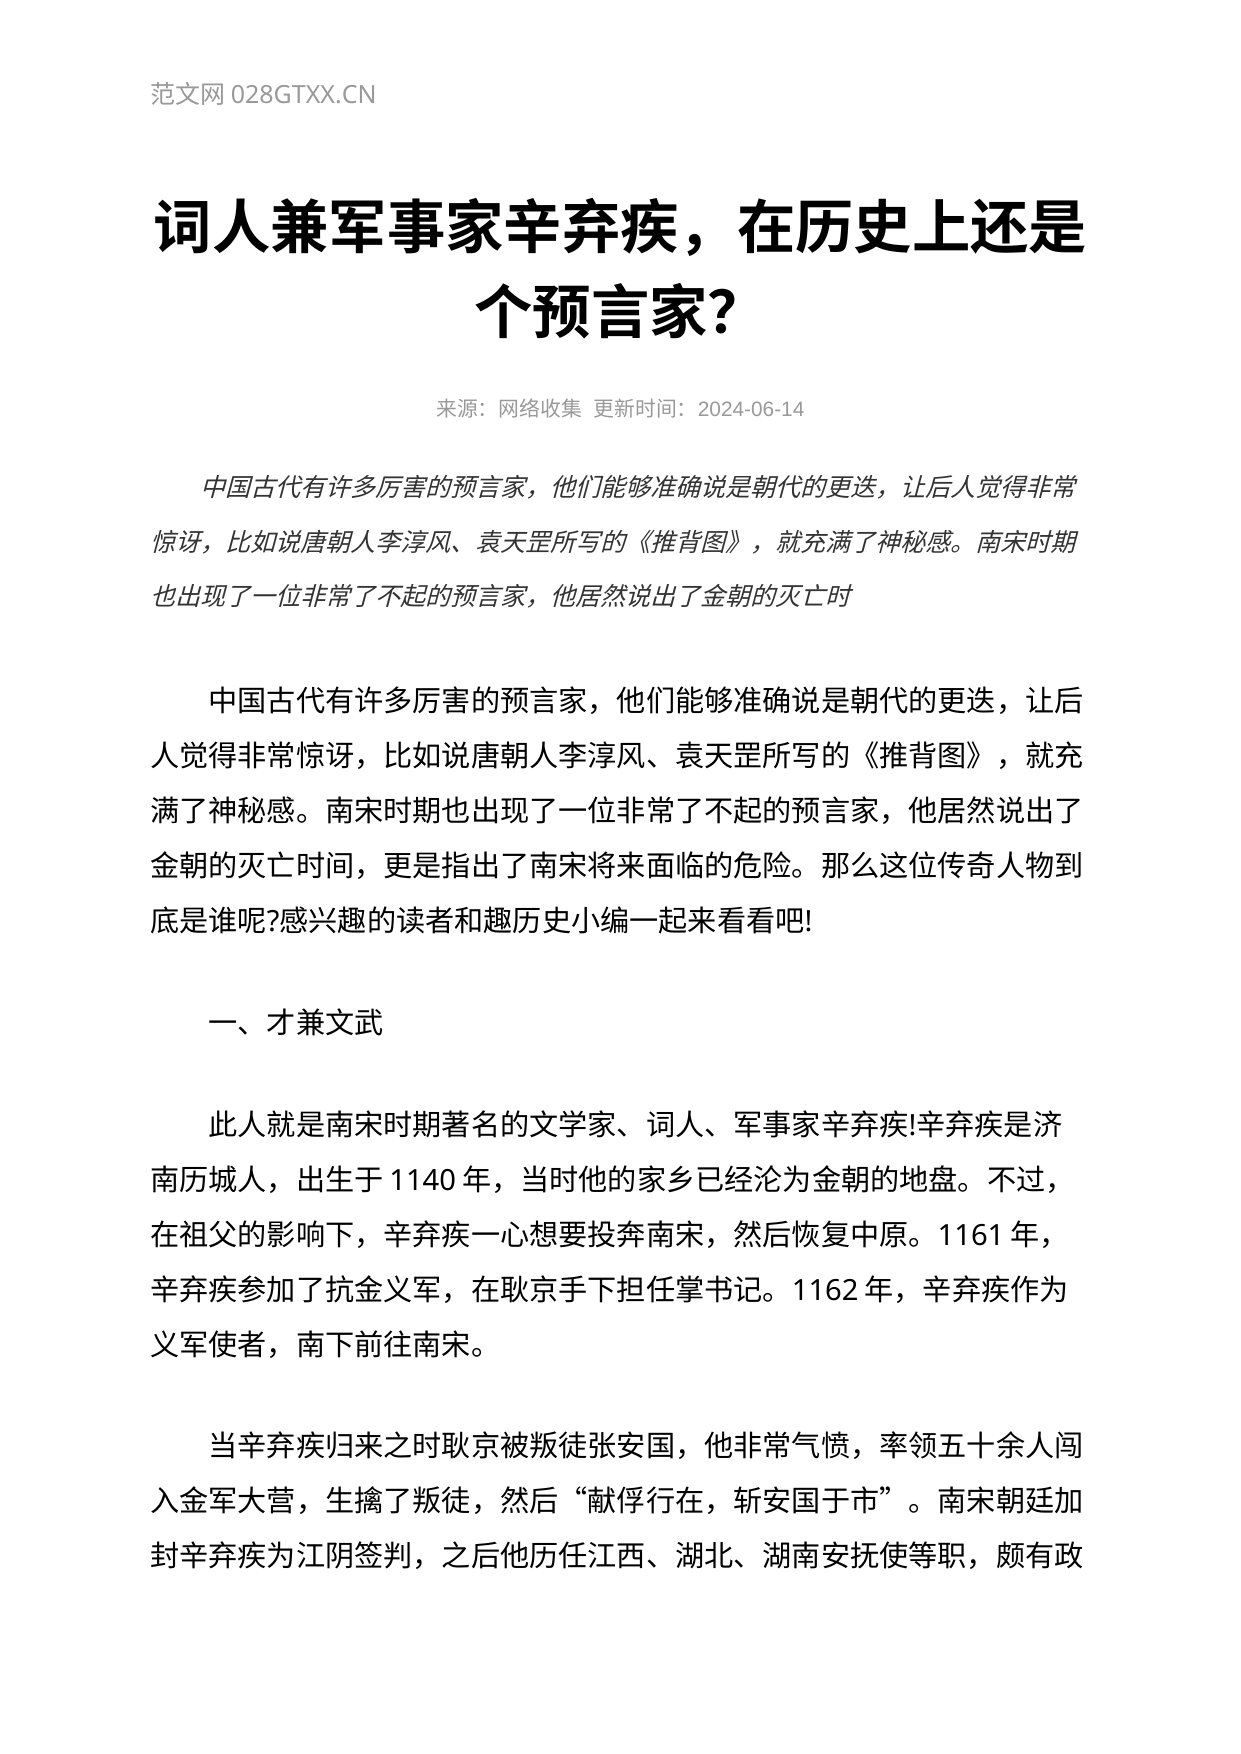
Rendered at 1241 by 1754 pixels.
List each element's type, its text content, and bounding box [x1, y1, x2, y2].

subtitle 词人兼军事家辛弃疾，在历史上还是个预言家？ [150, 181, 1090, 350]
text 此人就是南宋时期著名的文学家、词人、军事家辛弃疾!辛弃疾是济南历城人，出生于1140年，当时他的家乡已经沦为金朝的地盘。不过，在祖父的影响下，辛弃疾一心想要投奔南宋，然后恢复中原。1161年，辛弃疾参加了抗金义军，在耿京手下担任掌书记。1162年，辛弃疾作为义军使者，南下前往南宋。 [150, 1101, 1090, 1363]
text 一、才兼文武 [150, 999, 1090, 1042]
text 中国古代有许多厉害的预言家，他们能够准确说是朝代的更迭，让后人觉得非常惊讶，比如说唐朝人李淳风、袁天罡所写的《推背图》，就充满了神秘感。南宋时期也出现了一位非常了不起的预言家，他居然说出了金朝的灭亡时 [150, 468, 1090, 613]
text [150, 1423, 1090, 1575]
text 来源：网络收集 更新时间：2024-06-14 [150, 397, 1090, 421]
text 中国古代有许多厉害的预言家，他们能够准确说是朝代的更迭，让后人觉得非常惊讶，比如说唐朝人李淳风、袁天罡所写的《推背图》，就充满了神秘感。南宋时期也出现了一位非常了不起的预言家，他居然说出了金朝的灭亡时间，更是指出了南宋将来面临的危险。那么这位传奇人物到底是谁呢?感兴趣的读者和趣历史小编一起来看看吧! [150, 678, 1090, 940]
